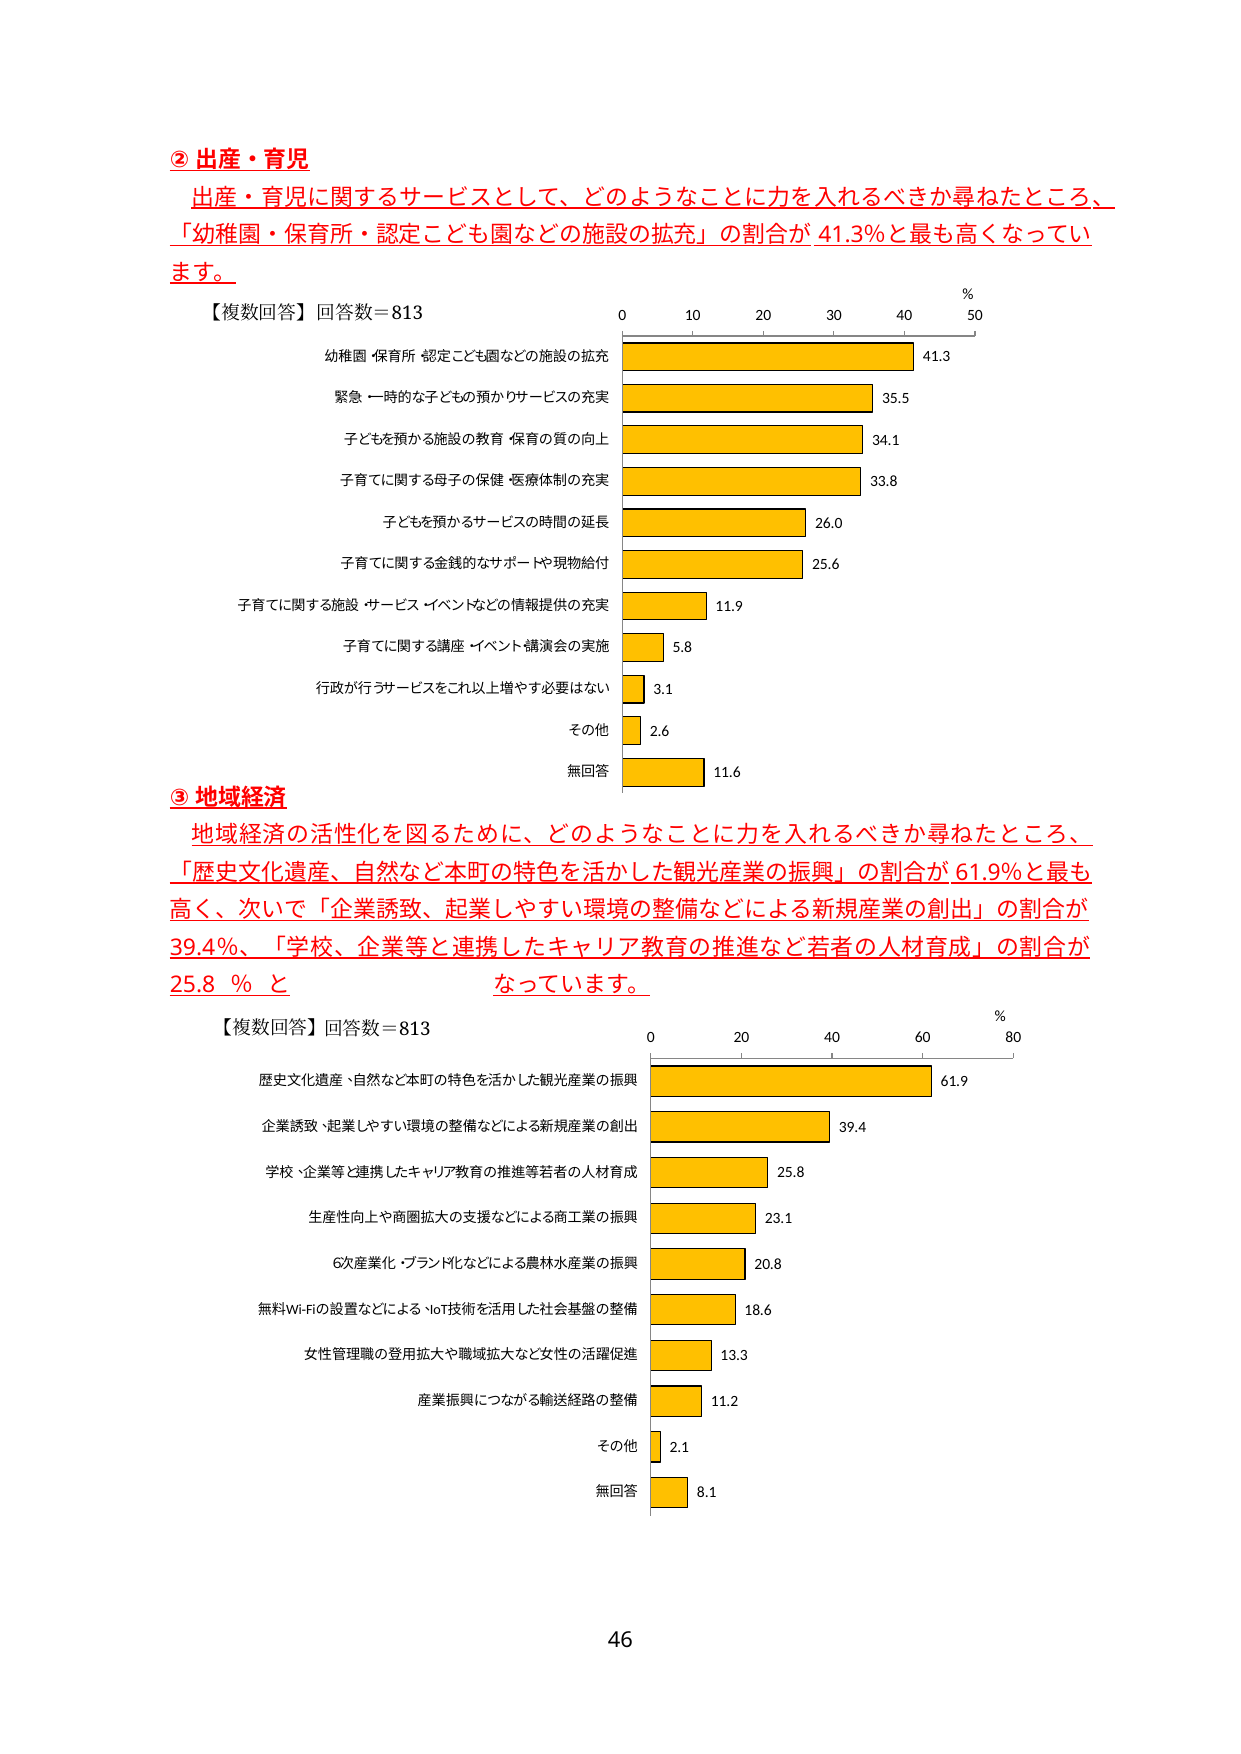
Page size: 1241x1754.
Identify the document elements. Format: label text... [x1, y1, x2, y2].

text ③ 地域経済 [169, 776, 1092, 814]
text ② 出産・育児 [169, 139, 1092, 176]
text 出産・育児に関するサービスとして、どのようなことに力を入れるべきか尋ねたところ、「幼稚園・保育所・認定こども園などの施設の拡充」の割合が41.3％と最も高くなっています。 [169, 176, 1092, 289]
text 地域経済の活性化を図るために、どのようなことに力を入れるべきか尋ねたところ、「歴史文化遺産、自然など本町の特色を活かした観光産業の振興」の割合が61.9％と最も高く、次いで「企業誘致、起業しやすい環境の整備などによる新規産業の創出」の割合が39.4％、「学校、企業等と連携したキャリア教育の推進など若者の人材育成」の割合が25.8％となっています。 [169, 814, 1092, 1001]
